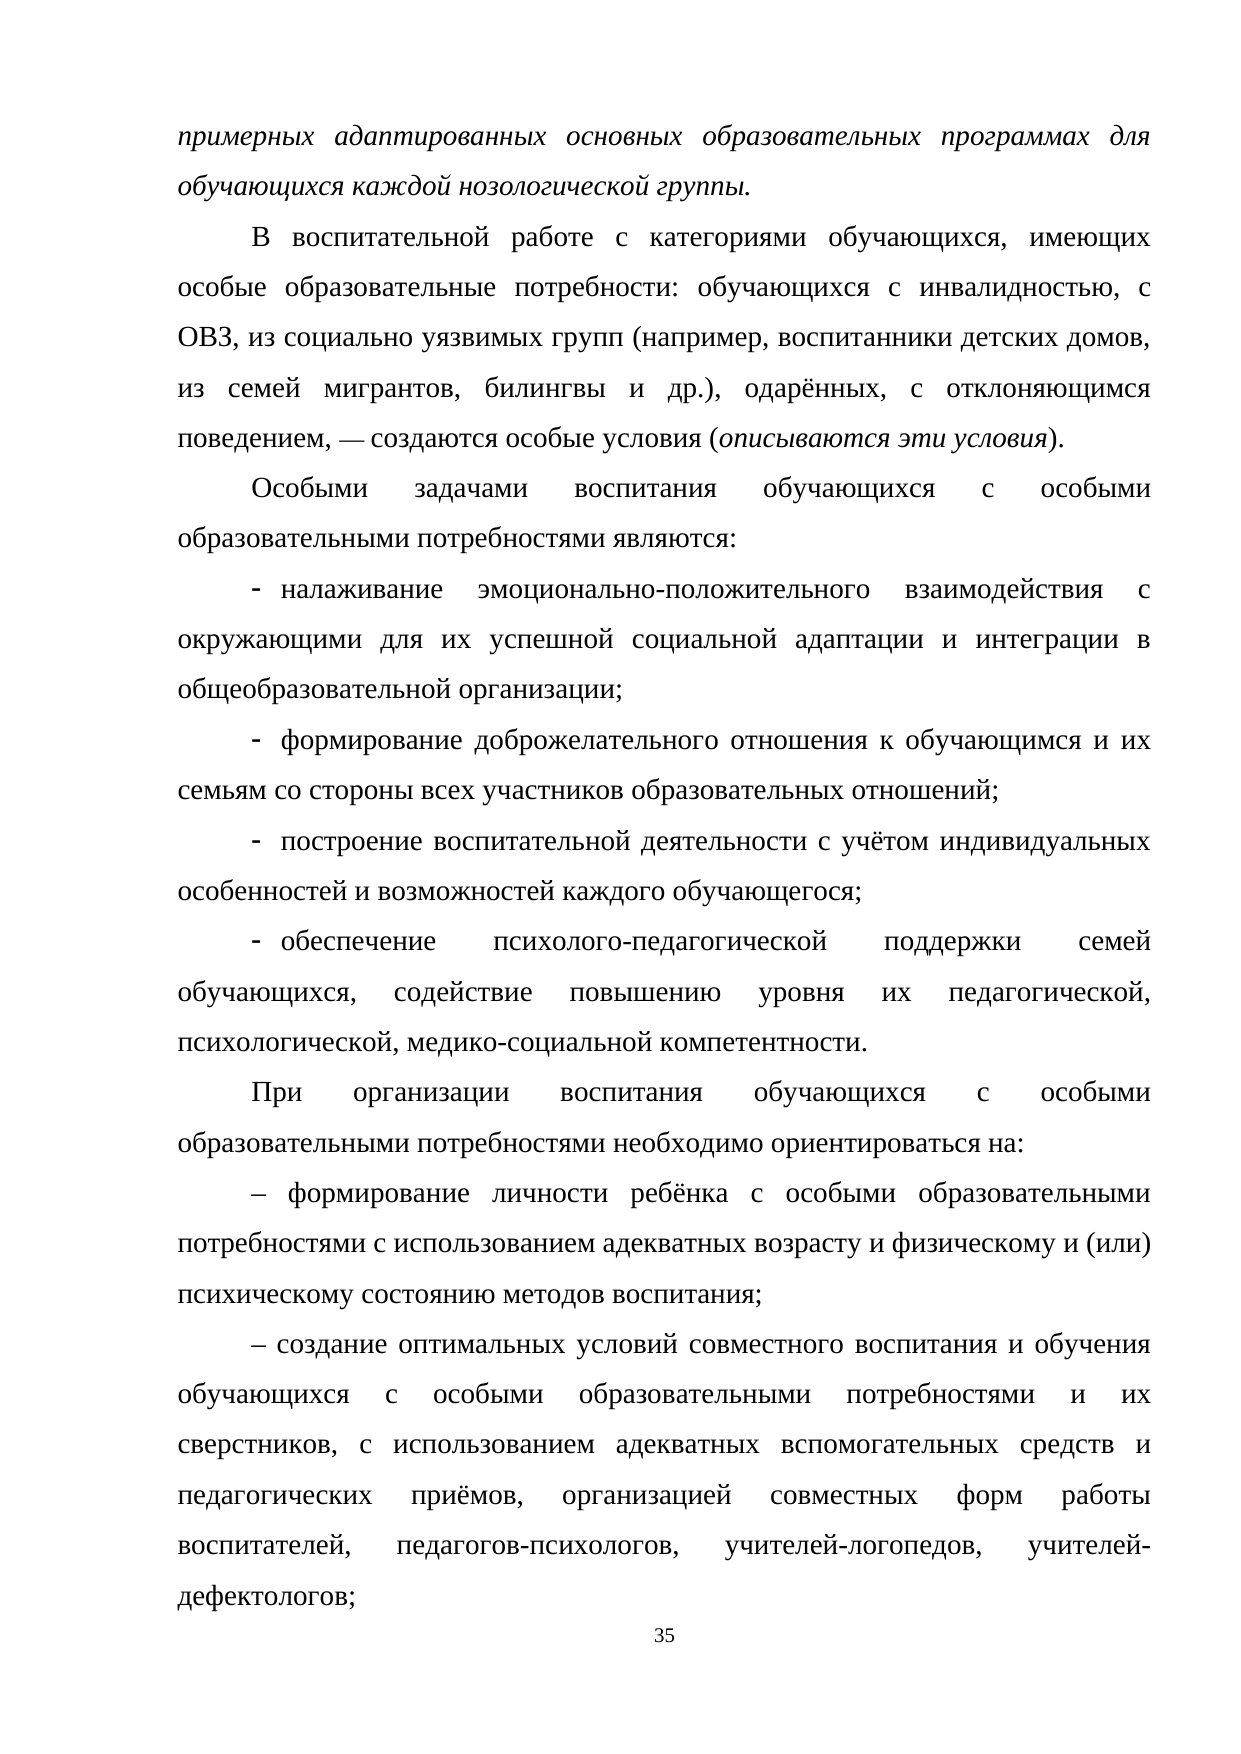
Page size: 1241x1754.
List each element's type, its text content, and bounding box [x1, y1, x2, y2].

list формирование доброжелательного отношения к обучающимся и их семьям со стороны всех участников образовательных отношений; [177, 722, 1152, 806]
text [177, 118, 1152, 202]
text В воспитательной работе с категориями обучающихся, имеющих особые образовательные потребности: обучающихся с инвалидностью, с ОВЗ, из социально уязвимых групп (например, воспитанники детских домов, из семей мигрантов, билингвы и др.), одарённых, с отклоняющимся поведением, — создаются особые условия (описываются эти условия). [177, 219, 1152, 453]
list построение воспитательной деятельности с учётом индивидуальных особенностей и возможностей каждого обучающегося; [177, 823, 1152, 907]
text Особыми задачами воспитания обучающихся с особыми образовательными потребностями являются: [177, 470, 1152, 554]
text – формирование личности ребёнка с особыми образовательными потребностями с использованием адекватных возрасту и физическому и (или) психическому состоянию методов воспитания; [177, 1175, 1152, 1309]
text – создание оптимальных условий совместного воспитания и обучения обучающихся с особыми образовательными потребностями и их сверстников, с использованием адекватных вспомогательных средств и педагогических приёмов, организацией совместных форм работы воспитателей, педагогов-психологов, учителей-логопедов, учителей-дефектологов; [177, 1326, 1152, 1611]
list налаживание эмоционально-положительного взаимодействия с окружающими для их успешной социальной адаптации и интеграции в общеобразовательной организации; [177, 571, 1152, 705]
list обеспечение психолого-педагогической поддержки семей обучающихся, содействие повышению уровня их педагогической, психологической, медико-социальной компетентности. [177, 923, 1152, 1058]
text При организации воспитания обучающихся с особыми образовательными потребностями необходимо ориентироваться на: [177, 1074, 1152, 1158]
